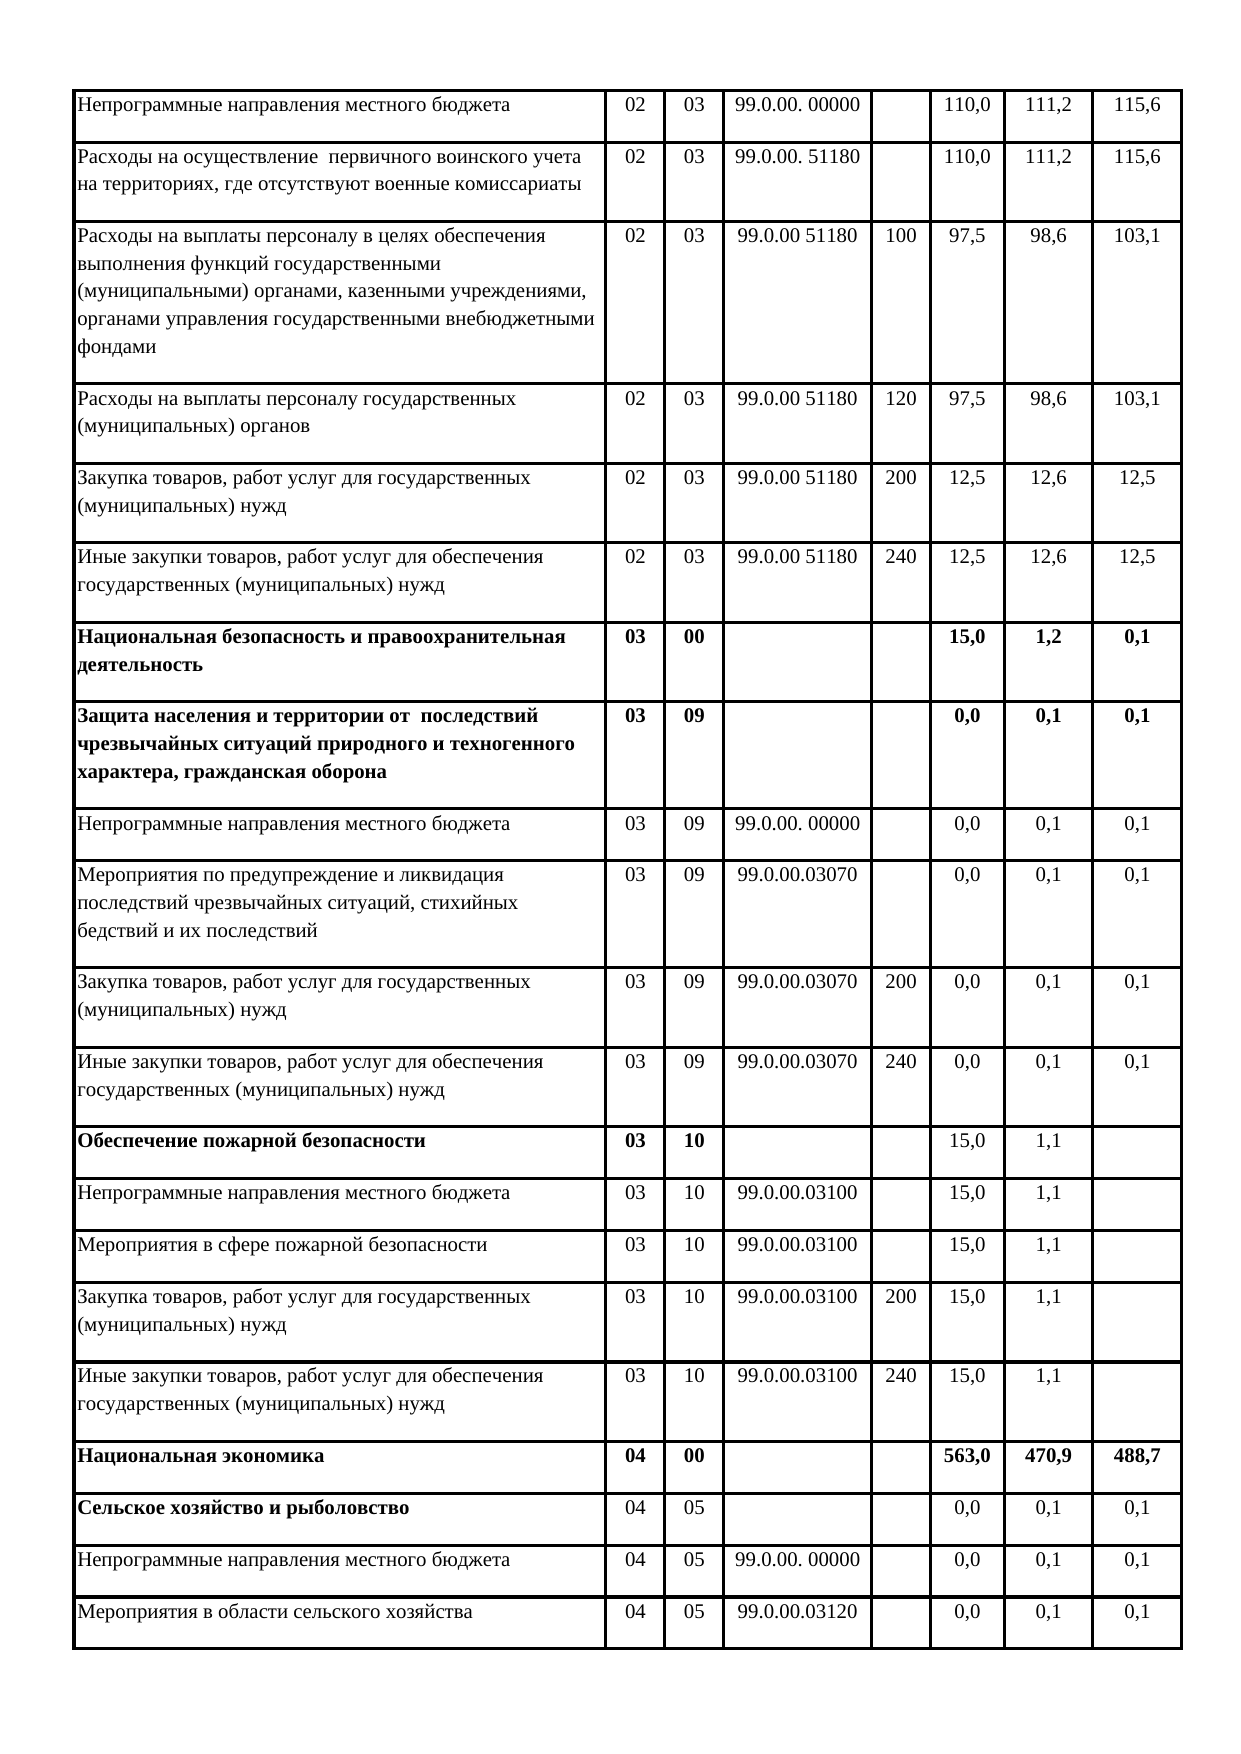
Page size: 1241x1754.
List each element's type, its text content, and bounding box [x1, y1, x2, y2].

table_cell 470,9 [1006, 1443, 1091, 1492]
table_cell 0,1 [1094, 1049, 1180, 1125]
table_cell 03 [607, 1364, 663, 1440]
table_cell [725, 624, 870, 700]
table_cell [873, 703, 929, 807]
table_cell 99.0.00.03070 [725, 969, 870, 1046]
table_cell 12,5 [932, 544, 1003, 621]
table_cell 12,5 [932, 465, 1003, 541]
table_cell 0,0 [932, 810, 1003, 859]
table_cell 99.0.00 51180 [725, 385, 870, 462]
table_cell 111,2 [1006, 92, 1091, 141]
table_cell 99.0.00 51180 [725, 544, 870, 621]
table_cell 0,1 [1006, 810, 1091, 859]
table_cell Расходы на выплаты персоналу в целях обеспечения выполнения функций государственными (муниципальными) органами, казенными учреждениями, органами управления государственными внебюджетными фондами [76, 223, 604, 382]
table_cell Закупка товаров, работ услуг для государственных (муниципальных) нужд [76, 969, 604, 1046]
table_cell 1,1 [1006, 1180, 1091, 1229]
table_cell 03 [607, 862, 663, 966]
table_cell [725, 1495, 870, 1543]
table_cell 05 [666, 1599, 722, 1647]
table_cell 05 [666, 1495, 722, 1543]
table_cell 02 [607, 385, 663, 462]
table_cell 488,7 [1094, 1443, 1180, 1492]
table_cell Сельское хозяйство и рыболовство [76, 1495, 604, 1543]
table_cell 10 [666, 1128, 722, 1177]
table_cell 99.0.00.03100 [725, 1364, 870, 1440]
table_cell 99.0.00 51180 [725, 223, 870, 382]
table_cell 09 [666, 1049, 722, 1125]
table_cell 0,0 [932, 969, 1003, 1046]
table_cell [1094, 1180, 1180, 1229]
table_cell 05 [666, 1547, 722, 1595]
table_cell [873, 144, 929, 220]
table_cell Расходы на осуществление первичного воинского учета на территориях, где отсутствуют военные комиссариаты [76, 144, 604, 220]
table_cell 0,1 [1006, 703, 1091, 807]
table_cell 0,0 [932, 703, 1003, 807]
table_cell 0,1 [1006, 1495, 1091, 1543]
table_cell Закупка товаров, работ услуг для государственных (муниципальных) нужд [76, 465, 604, 541]
table_cell 0,0 [932, 862, 1003, 966]
table_cell 03 [607, 1232, 663, 1281]
table_cell 09 [666, 969, 722, 1046]
table_cell 200 [873, 465, 929, 541]
table_cell 99.0.00.03100 [725, 1232, 870, 1281]
table_cell 120 [873, 385, 929, 462]
table_cell 99.0.00. 00000 [725, 1547, 870, 1595]
table_cell 99.0.00.03070 [725, 862, 870, 966]
table_cell 200 [873, 969, 929, 1046]
table_cell [873, 92, 929, 141]
table_cell [725, 1443, 870, 1492]
table_cell 99.0.00.03120 [725, 1599, 870, 1647]
table_cell Обеспечение пожарной безопасности [76, 1128, 604, 1177]
table_cell 0,1 [1094, 969, 1180, 1046]
table_cell 12,6 [1006, 544, 1091, 621]
table_cell 10 [666, 1232, 722, 1281]
table_cell Защита населения и территории от последствий чрезвычайных ситуаций природного и техногенного характера, гражданская оборона [76, 703, 604, 807]
table_cell [873, 624, 929, 700]
table_cell 15,0 [932, 1128, 1003, 1177]
table_cell [873, 1443, 929, 1492]
table_cell [725, 703, 870, 807]
table_cell Иные закупки товаров, работ услуг для обеспечения государственных (муниципальных) нужд [76, 544, 604, 621]
table_cell 111,2 [1006, 144, 1091, 220]
table_cell Расходы на выплаты персоналу государственных (муниципальных) органов [76, 385, 604, 462]
table_cell Мероприятия по предупреждение и ликвидация последствий чрезвычайных ситуаций, стихийных бедствий и их последствий [76, 862, 604, 966]
table_cell [873, 1495, 929, 1543]
table_cell 98,6 [1006, 385, 1091, 462]
table_cell 12,6 [1006, 465, 1091, 541]
table_cell 12,5 [1094, 544, 1180, 621]
table_cell 10 [666, 1180, 722, 1229]
table_cell 99.0.00.03100 [725, 1180, 870, 1229]
table_cell 0,1 [1006, 1547, 1091, 1595]
table_cell [873, 810, 929, 859]
table_cell 97,5 [932, 223, 1003, 382]
table_cell 02 [607, 144, 663, 220]
table_cell 03 [607, 1180, 663, 1229]
table_cell 240 [873, 1049, 929, 1125]
table_cell 240 [873, 1364, 929, 1440]
table_cell Иные закупки товаров, работ услуг для обеспечения государственных (муниципальных) нужд [76, 1364, 604, 1440]
table_cell 03 [607, 1128, 663, 1177]
table_cell 103,1 [1094, 223, 1180, 382]
table_cell 04 [607, 1599, 663, 1647]
table_cell 563,0 [932, 1443, 1003, 1492]
table_cell [873, 862, 929, 966]
table_cell 03 [607, 1284, 663, 1360]
table_cell 115,6 [1094, 92, 1180, 141]
table_cell 00 [666, 1443, 722, 1492]
table_cell 15,0 [932, 1364, 1003, 1440]
table_cell 03 [607, 969, 663, 1046]
table_cell 10 [666, 1364, 722, 1440]
table_cell 03 [666, 144, 722, 220]
table_cell [873, 1599, 929, 1647]
table_cell 100 [873, 223, 929, 382]
table_cell 97,5 [932, 385, 1003, 462]
table_cell 03 [607, 703, 663, 807]
table_cell 115,6 [1094, 144, 1180, 220]
table_cell Иные закупки товаров, работ услуг для обеспечения государственных (муниципальных) нужд [76, 1049, 604, 1125]
table_cell 0,1 [1006, 969, 1091, 1046]
table_cell 03 [666, 223, 722, 382]
table_cell 03 [607, 810, 663, 859]
table_cell [1094, 1128, 1180, 1177]
table_cell 0,1 [1094, 624, 1180, 700]
table_cell 02 [607, 465, 663, 541]
table_cell 0,1 [1094, 1495, 1180, 1543]
table_cell 0,1 [1094, 862, 1180, 966]
table_cell [1094, 1232, 1180, 1281]
table_cell [873, 1232, 929, 1281]
table_cell 99.0.00. 00000 [725, 810, 870, 859]
table_cell Национальная экономика [76, 1443, 604, 1492]
table_cell 04 [607, 1547, 663, 1595]
table_cell 99.0.00. 00000 [725, 92, 870, 141]
table_cell [725, 1128, 870, 1177]
table_cell 110,0 [932, 92, 1003, 141]
table_cell 99.0.00.03070 [725, 1049, 870, 1125]
table_cell 0,0 [932, 1049, 1003, 1125]
table_cell 0,1 [1094, 1599, 1180, 1647]
table_cell Закупка товаров, работ услуг для государственных (муниципальных) нужд [76, 1284, 604, 1360]
table_cell 10 [666, 1284, 722, 1360]
table_cell 15,0 [932, 1284, 1003, 1360]
table_cell 02 [607, 223, 663, 382]
table_cell 1,1 [1006, 1128, 1091, 1177]
table_cell 1,1 [1006, 1284, 1091, 1360]
table_cell 03 [666, 92, 722, 141]
table_cell [873, 1547, 929, 1595]
table_cell 03 [666, 465, 722, 541]
table_cell [1094, 1364, 1180, 1440]
table_cell Непрограммные направления местного бюджета [76, 92, 604, 141]
table_cell 103,1 [1094, 385, 1180, 462]
table_cell Непрограммные направления местного бюджета [76, 1180, 604, 1229]
table_cell 98,6 [1006, 223, 1091, 382]
table_cell 0,1 [1094, 810, 1180, 859]
table_cell Непрограммные направления местного бюджета [76, 810, 604, 859]
table_cell 1,1 [1006, 1364, 1091, 1440]
table_cell 0,0 [932, 1547, 1003, 1595]
table_cell Мероприятия в сфере пожарной безопасности [76, 1232, 604, 1281]
table_cell 03 [666, 385, 722, 462]
table_cell 0,0 [932, 1495, 1003, 1543]
table_cell 1,1 [1006, 1232, 1091, 1281]
table_cell 04 [607, 1443, 663, 1492]
table_cell 0,1 [1094, 703, 1180, 807]
table_cell Мероприятия в области сельского хозяйства [76, 1599, 604, 1647]
table_cell 0,1 [1006, 1599, 1091, 1647]
table_cell 99.0.00 51180 [725, 465, 870, 541]
table_cell [873, 1128, 929, 1177]
table_cell 03 [607, 624, 663, 700]
table_cell [873, 1180, 929, 1229]
table_cell Непрограммные направления местного бюджета [76, 1547, 604, 1595]
table_cell 15,0 [932, 1180, 1003, 1229]
table_cell Национальная безопасность и правоохранительная деятельность [76, 624, 604, 700]
table_cell 04 [607, 1495, 663, 1543]
table_cell 0,1 [1006, 1049, 1091, 1125]
table_cell 1,2 [1006, 624, 1091, 700]
table_cell 99.0.00. 51180 [725, 144, 870, 220]
table_cell 09 [666, 810, 722, 859]
table_cell [1094, 1284, 1180, 1360]
table_cell 02 [607, 544, 663, 621]
table_cell 0,0 [932, 1599, 1003, 1647]
table_cell 0,1 [1094, 1547, 1180, 1595]
table_cell 110,0 [932, 144, 1003, 220]
table_cell 15,0 [932, 624, 1003, 700]
table_cell 0,1 [1006, 862, 1091, 966]
table_cell 200 [873, 1284, 929, 1360]
table_cell 12,5 [1094, 465, 1180, 541]
table_cell 00 [666, 624, 722, 700]
table_cell 15,0 [932, 1232, 1003, 1281]
table_cell 240 [873, 544, 929, 621]
table_cell 03 [666, 544, 722, 621]
table_cell 02 [607, 92, 663, 141]
table_cell 99.0.00.03100 [725, 1284, 870, 1360]
table_cell 03 [607, 1049, 663, 1125]
table_cell 09 [666, 862, 722, 966]
table_cell 09 [666, 703, 722, 807]
